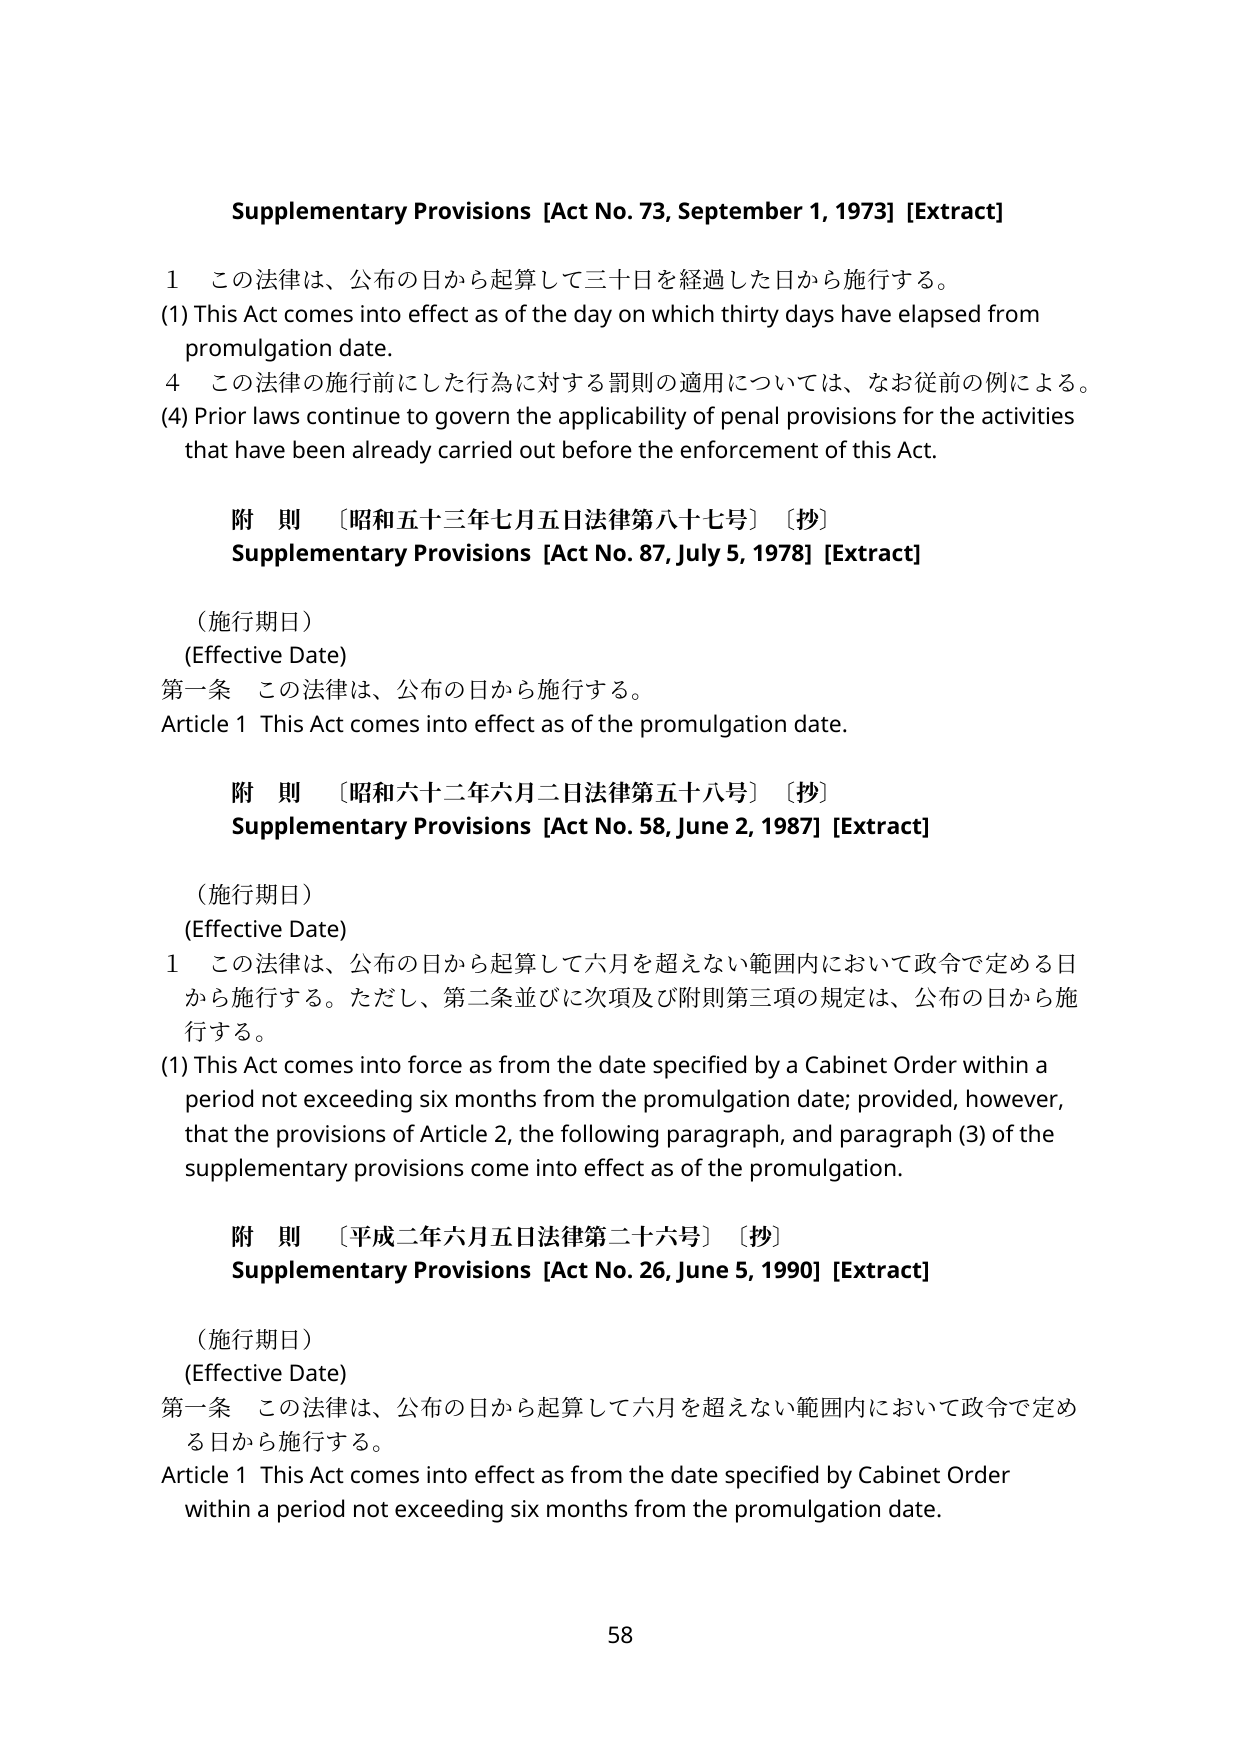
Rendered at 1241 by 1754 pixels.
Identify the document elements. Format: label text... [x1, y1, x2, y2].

text 第一条 この法律は、公布の日から起算して六月を超えない範囲内において政令で定める日から施行する。 [161, 1389, 1079, 1458]
text Article 1 This Act comes into effect as from the date specified by Cabinet Order within a period not exceeding six months from the promulgation date. [161, 1458, 1079, 1526]
text （施行期日） [184, 604, 1079, 638]
text １ この法律は、公布の日から起算して三十日を経過した日から施行する。 [161, 262, 1079, 296]
text １ この法律は、公布の日から起算して六月を超えない範囲内において政令で定める日から施行する。ただし、第二条並びに次項及び附則第三項の規定は、公布の日から施行する。 [161, 945, 1079, 1048]
text (Effective Date) [184, 911, 1079, 945]
text (Effective Date) [184, 638, 1079, 672]
text Supplementary Provisions [Act No. 87, July 5, 1978] [Extract] [230, 535, 1079, 569]
text (4) Prior laws continue to govern the applicability of penal provisions for the activities that have been already carried out before the enforcement of this Act. [161, 399, 1079, 467]
text 第一条 この法律は、公布の日から施行する。 [161, 672, 1079, 706]
text 附 則 〔平成二年六月五日法律第二十六号〕〔抄〕 [230, 1219, 1079, 1253]
text Article 1 This Act comes into effect as of the promulgation date. [161, 706, 1079, 740]
text (Effective Date) [184, 1355, 1079, 1389]
text 附 則 〔昭和六十二年六月二日法律第五十八号〕〔抄〕 [230, 774, 1079, 809]
text （施行期日） [184, 1321, 1079, 1355]
text Supplementary Provisions [Act No. 58, June 2, 1987] [Extract] [230, 809, 1079, 843]
text (1) This Act comes into effect as of the day on which thirty days have elapsed from promulgation date. [161, 296, 1079, 364]
text 附 則 〔昭和五十三年七月五日法律第八十七号〕〔抄〕 [230, 501, 1079, 535]
text (1) This Act comes into force as from the date specified by a Cabinet Order within a period not exceeding six months from the promulgation date; provided, however, that the provisions of Article 2, the following paragraph, and paragraph (3) of the supplementary provisions come into effect as of the promulgation. [161, 1048, 1079, 1184]
text （施行期日） [184, 877, 1079, 911]
text ４ この法律の施行前にした行為に対する罰則の適用については、なお従前の例による。 [161, 364, 1079, 399]
text Supplementary Provisions [Act No. 73, September 1, 1973] [Extract] [230, 194, 1079, 228]
text Supplementary Provisions [Act No. 26, June 5, 1990] [Extract] [230, 1253, 1079, 1287]
